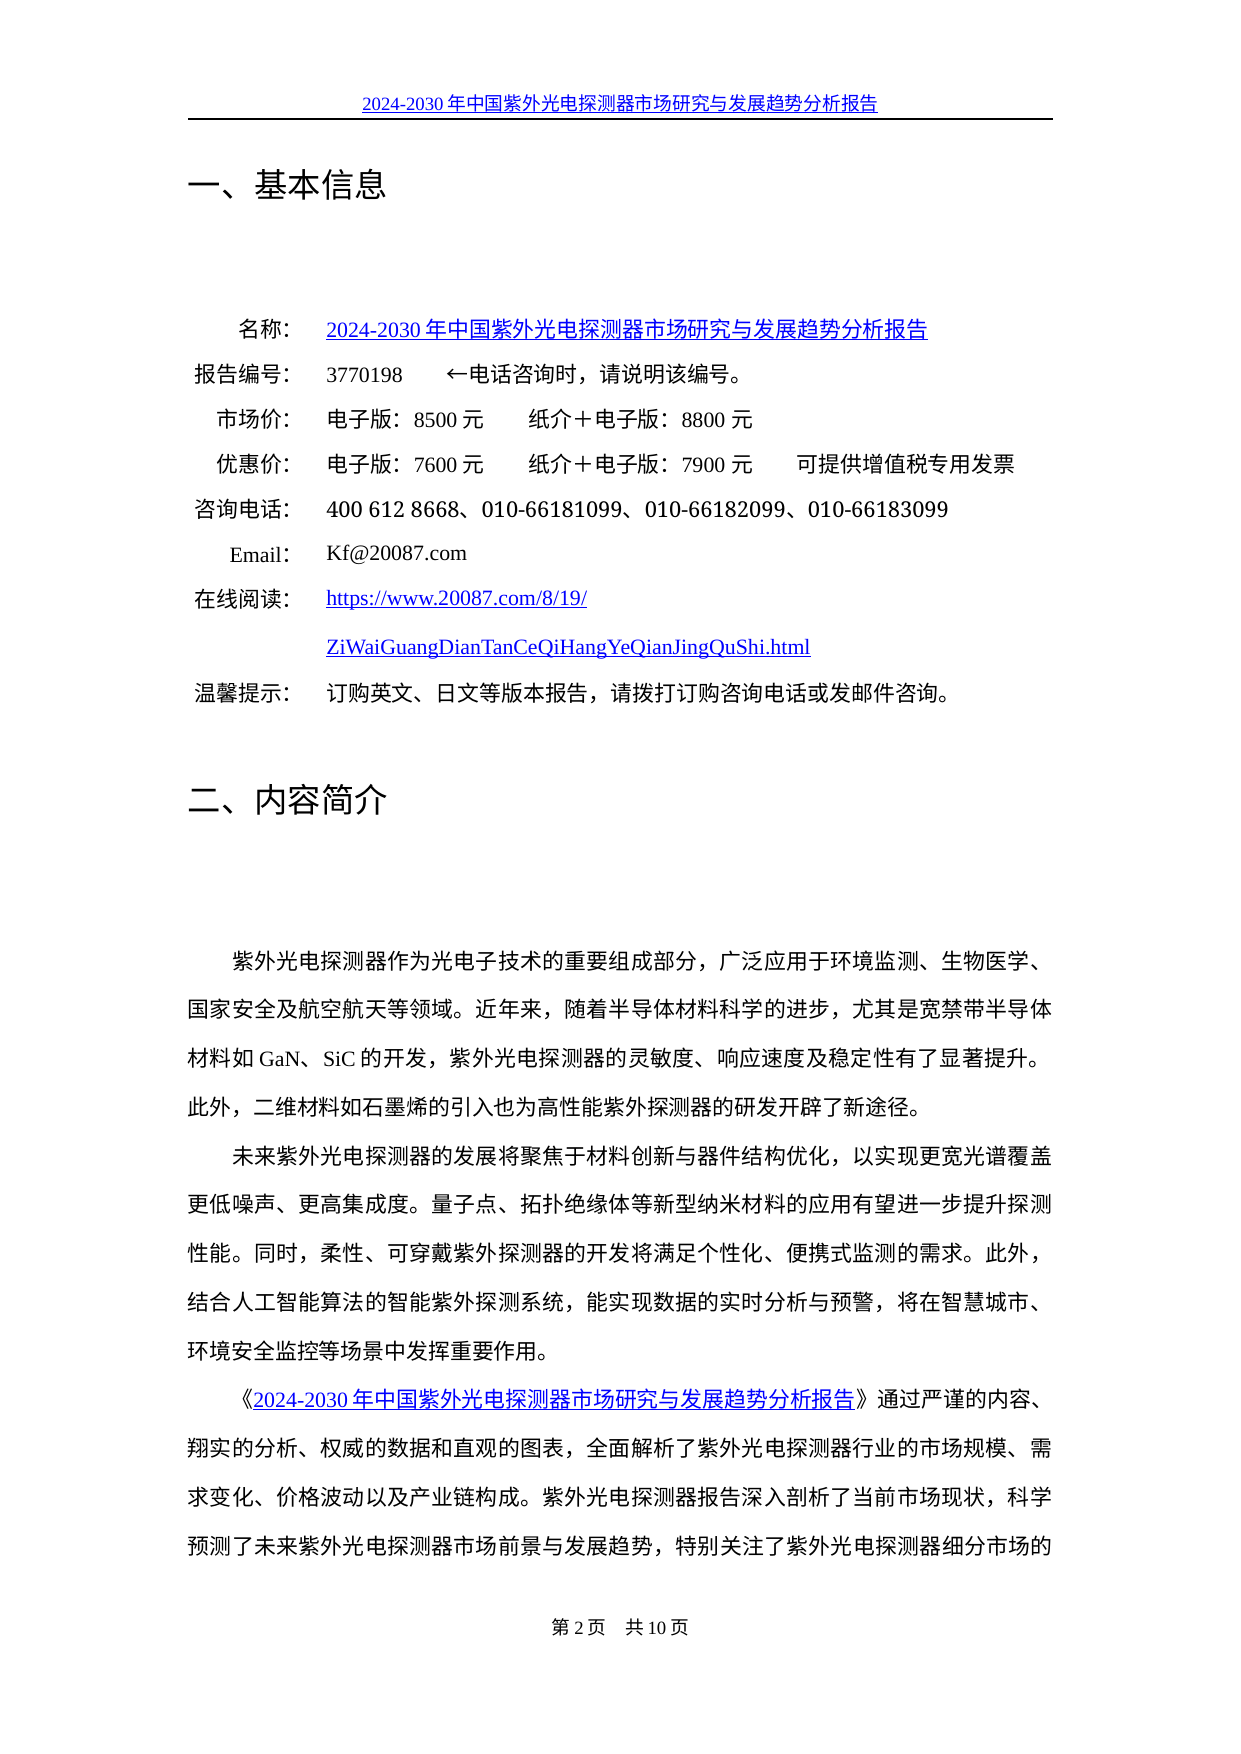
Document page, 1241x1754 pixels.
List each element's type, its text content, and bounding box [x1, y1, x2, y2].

table_header 2024-2030年中国紫外光电探测器市场研究与发展趋势分析报告 [315, 312, 1073, 357]
table_cell 订购英文、日文等版本报告，请拨打订购咨询电话或发邮件咨询。 [315, 675, 1073, 720]
table_cell 温馨提示： [167, 675, 315, 720]
table_cell 优惠价： [167, 447, 315, 492]
table_cell 3770198 ←电话咨询时，请说明该编号。 [315, 357, 1073, 402]
table_cell 报告编号： [167, 357, 315, 402]
table_cell [315, 582, 1073, 675]
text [187, 943, 1053, 1561]
table_cell 咨询电话： [167, 492, 315, 537]
table_header 名称： [167, 312, 315, 357]
table_cell 市场价： [167, 402, 315, 447]
table_cell 在线阅读： [167, 582, 315, 675]
table_cell Kf@20087.com [315, 537, 1073, 582]
table_cell 400 612 8668、010-66181099、010-66182099、010-66183099 [315, 492, 1073, 537]
table_cell Email： [167, 537, 315, 582]
table_cell 电子版：7600 元 纸介＋电子版：7900 元 可提供增值税专用发票 [315, 447, 1073, 492]
table_cell 电子版：8500 元 纸介＋电子版：8800 元 [315, 402, 1073, 447]
title 一、基本信息 [187, 150, 1053, 215]
title 二、内容简介 [187, 766, 1053, 831]
